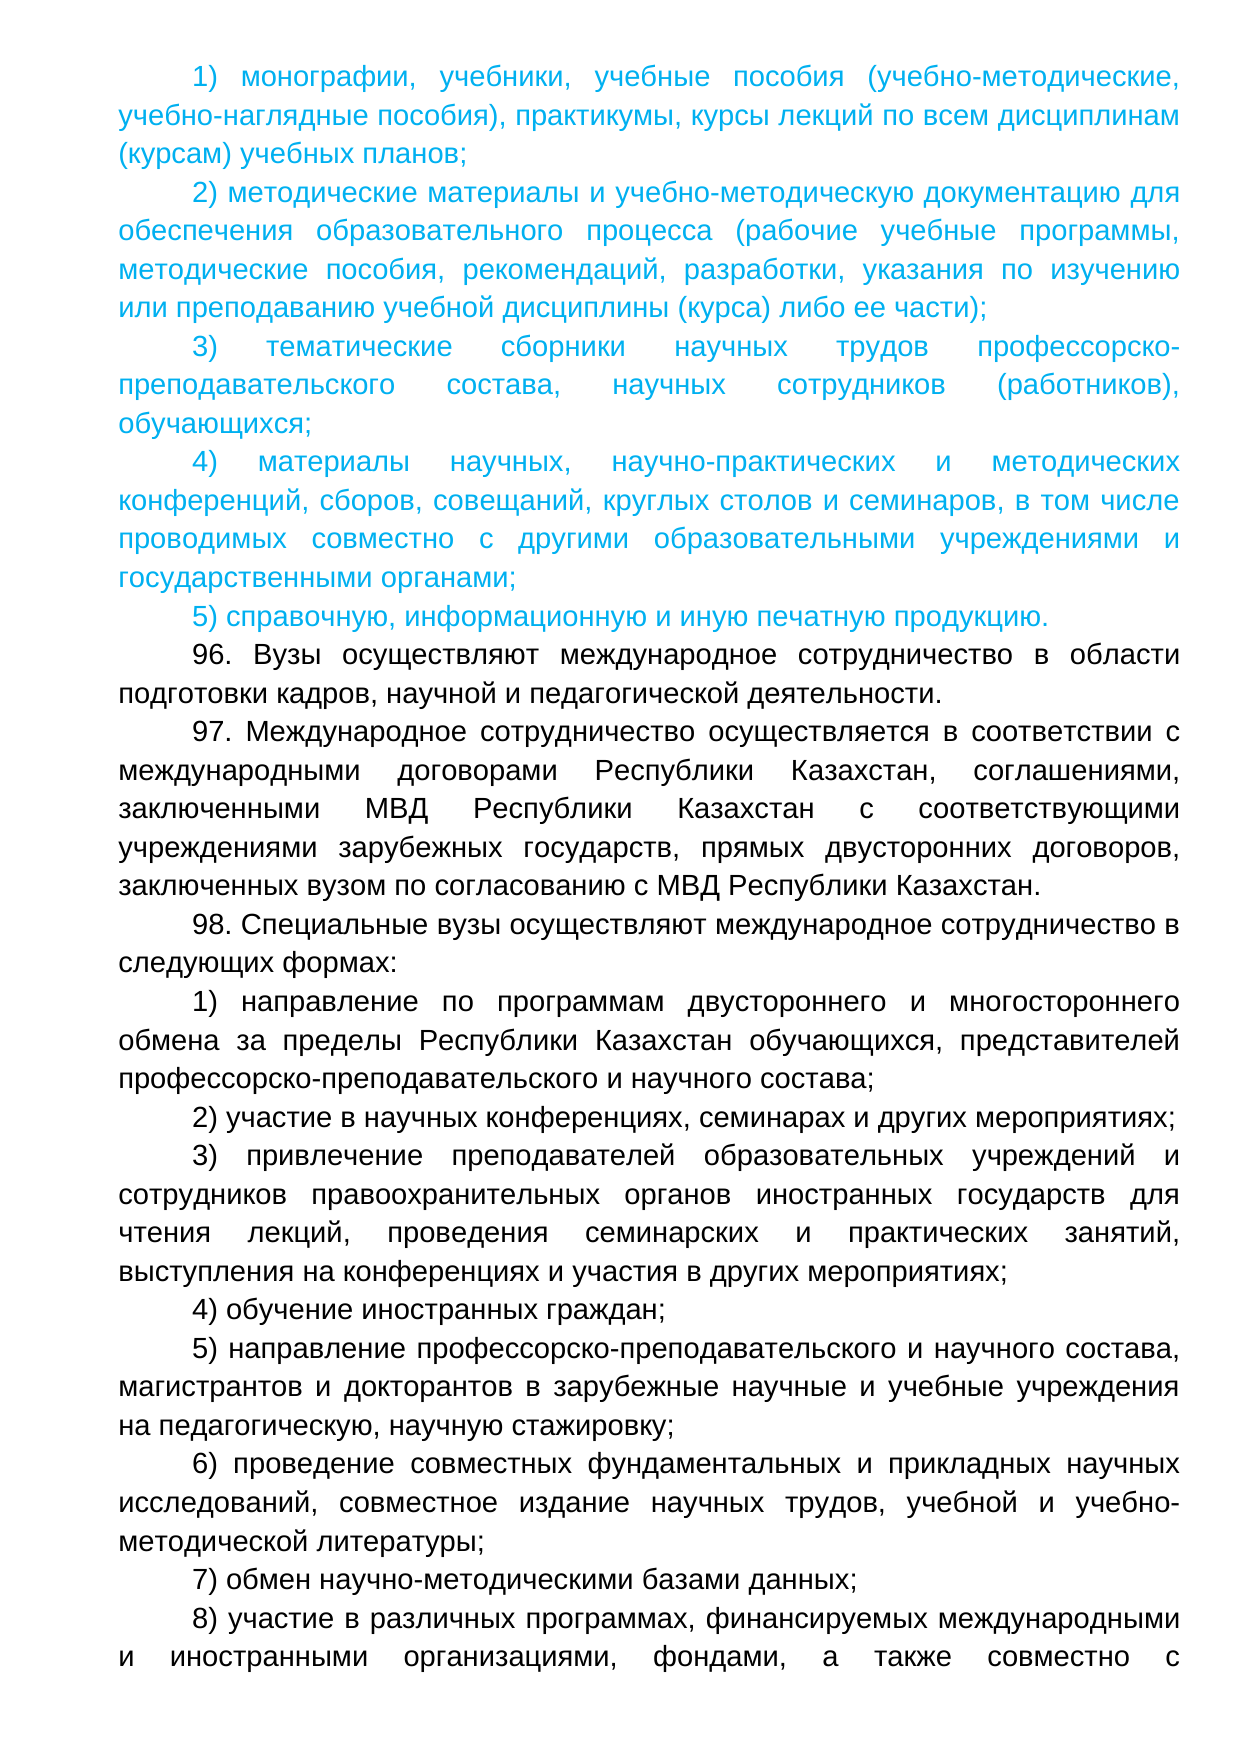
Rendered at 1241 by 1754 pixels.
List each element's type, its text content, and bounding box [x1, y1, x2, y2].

text 98. Специальные вузы осуществляют международное сотрудничество в следующих формах: [118, 907, 1181, 979]
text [118, 1601, 1181, 1673]
text 6) проведение совместных фундаментальных и прикладных научных исследований, совместное издание научных трудов, учебной и учебно-методической литературы; [118, 1447, 1181, 1557]
text 96. Вузы осуществляют международное сотрудничество в области подготовки кадров, научной и педагогической деятельности. [118, 637, 1181, 709]
text 3) тематические сборники научных трудов профессорско-преподавательского состава, научных сотрудников (работников), обучающихся; [118, 329, 1181, 439]
text 7) обмен научно-методическими базами данных; [118, 1562, 1181, 1596]
text 5) справочную, информационную и иную печатную продукцию. [118, 599, 1181, 632]
text 4) материалы научных, научно-практических и методических конференций, сборов, совещаний, круглых столов и семинаров, в том числе проводимых совместно с другими образовательными учреждениями и государственными органами; [118, 444, 1181, 594]
text 4) обучение иностранных граждан; [118, 1292, 1181, 1326]
text 3) привлечение преподавателей образовательных учреждений и сотрудников правоохранительных органов иностранных государств для чтения лекций, проведения семинарских и практических занятий, выступления на конференциях и участия в других мероприятиях; [118, 1138, 1181, 1287]
text 5) направление профессорско-преподавательского и научного состава, магистрантов и докторантов в зарубежные научные и учебные учреждения на педагогическую, научную стажировку; [118, 1331, 1181, 1442]
text 1) направление по программам двустороннего и многостороннего обмена за пределы Республики Казахстан обучающихся, представителей профессорско-преподавательского и научного состава; [118, 984, 1181, 1095]
text 2) участие в научных конференциях, семинарах и других мероприятиях; [118, 1100, 1181, 1133]
text 97. Международное сотрудничество осуществляется в соответствии с международными договорами Республики Казахстан, соглашениями, заключенными МВД Республики Казахстан с соответствующими учреждениями зарубежных государств, прямых двусторонних договоров, заключенных вузом по согласованию с МВД Республики Казахстан. [118, 714, 1181, 902]
text 2) методические материалы и учебно-методическую документацию для обеспечения образовательного процесса (рабочие учебные программы, методические пособия, рекомендаций, разработки, указания по изучению или преподаванию учебной дисциплины (курса) либо ее части); [118, 175, 1181, 324]
text 1) монографии, учебники, учебные пособия (учебно-методические, учебно-наглядные пособия), практикумы, курсы лекций по всем дисциплинам (курсам) учебных планов; [118, 59, 1181, 170]
